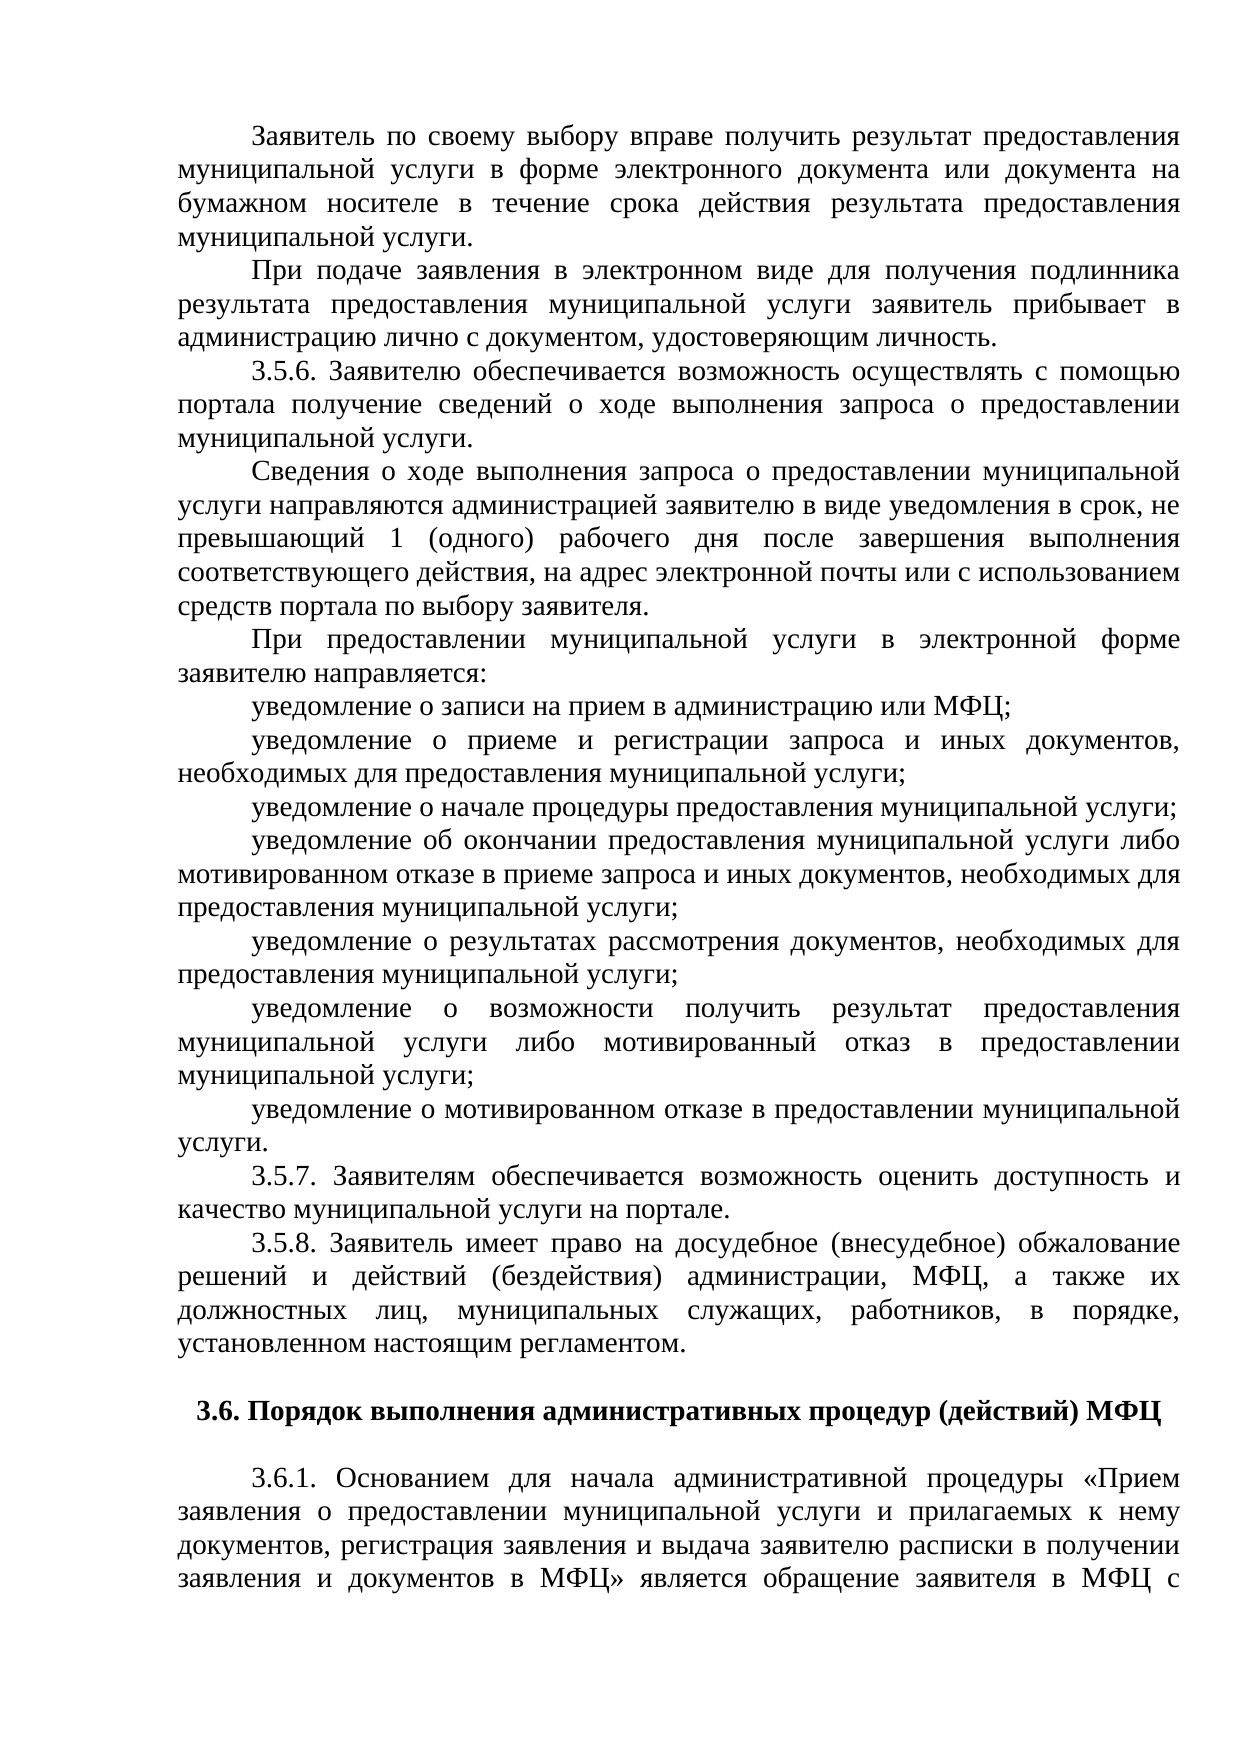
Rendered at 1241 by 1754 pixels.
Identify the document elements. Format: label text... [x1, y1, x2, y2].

text 3.5.7. Заявителям обеспечивается возможность оценить доступность и качество муниципальной услуги на портале. [177, 1158, 1181, 1225]
text 3.5.6. Заявителю обеспечивается возможность осуществлять с помощью портала получение сведений о ходе выполнения запроса о предоставлении муниципальной услуги. [177, 353, 1181, 453]
text Сведения о ходе выполнения запроса о предоставлении муниципальной услуги направляются администрацией заявителю в виде уведомления в срок, не превышающий 1 (одного) рабочего дня после завершения выполнения соответствующего действия, на адрес электронной почты или с использованием средств портала по выбору заявителя. [177, 453, 1181, 621]
text уведомление о возможности получить результат предоставления муниципальной услуги либо мотивированный отказ в предоставлении муниципальной услуги; [177, 990, 1181, 1091]
text Заявитель по своему выбору вправе получить результат предоставления муниципальной услуги в форме электронного документа или документа на бумажном носителе в течение срока действия результата предоставления муниципальной услуги. [177, 118, 1181, 252]
text уведомление о записи на прием в администрацию или МФЦ; [177, 688, 1181, 722]
text 3.6. Порядок выполнения административных процедур (действий) МФЦ [177, 1393, 1181, 1426]
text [177, 1460, 1181, 1594]
text уведомление о мотивированном отказе в предоставлении муниципальной услуги. [177, 1091, 1181, 1158]
text уведомление об окончании предоставления муниципальной услуги либо мотивированном отказе в приеме запроса и иных документов, необходимых для предоставления муниципальной услуги; [177, 822, 1181, 923]
text При предоставлении муниципальной услуги в электронной форме заявителю направляется: [177, 621, 1181, 688]
text При подаче заявления в электронном виде для получения подлинника результата предоставления муниципальной услуги заявитель прибывает в администрацию лично с документом, удостоверяющим личность. [177, 252, 1181, 353]
text уведомление о приеме и регистрации запроса и иных документов, необходимых для предоставления муниципальной услуги; [177, 722, 1181, 789]
text уведомление о начале процедуры предоставления муниципальной услуги; [177, 789, 1181, 822]
text 3.5.8. Заявитель имеет право на досудебное (внесудебное) обжалование решений и действий (бездействия) администрации, МФЦ, а также их должностных лиц, муниципальных служащих, работников, в порядке, установленном настоящим регламентом. [177, 1225, 1181, 1359]
text уведомление о результатах рассмотрения документов, необходимых для предоставления муниципальной услуги; [177, 923, 1181, 990]
